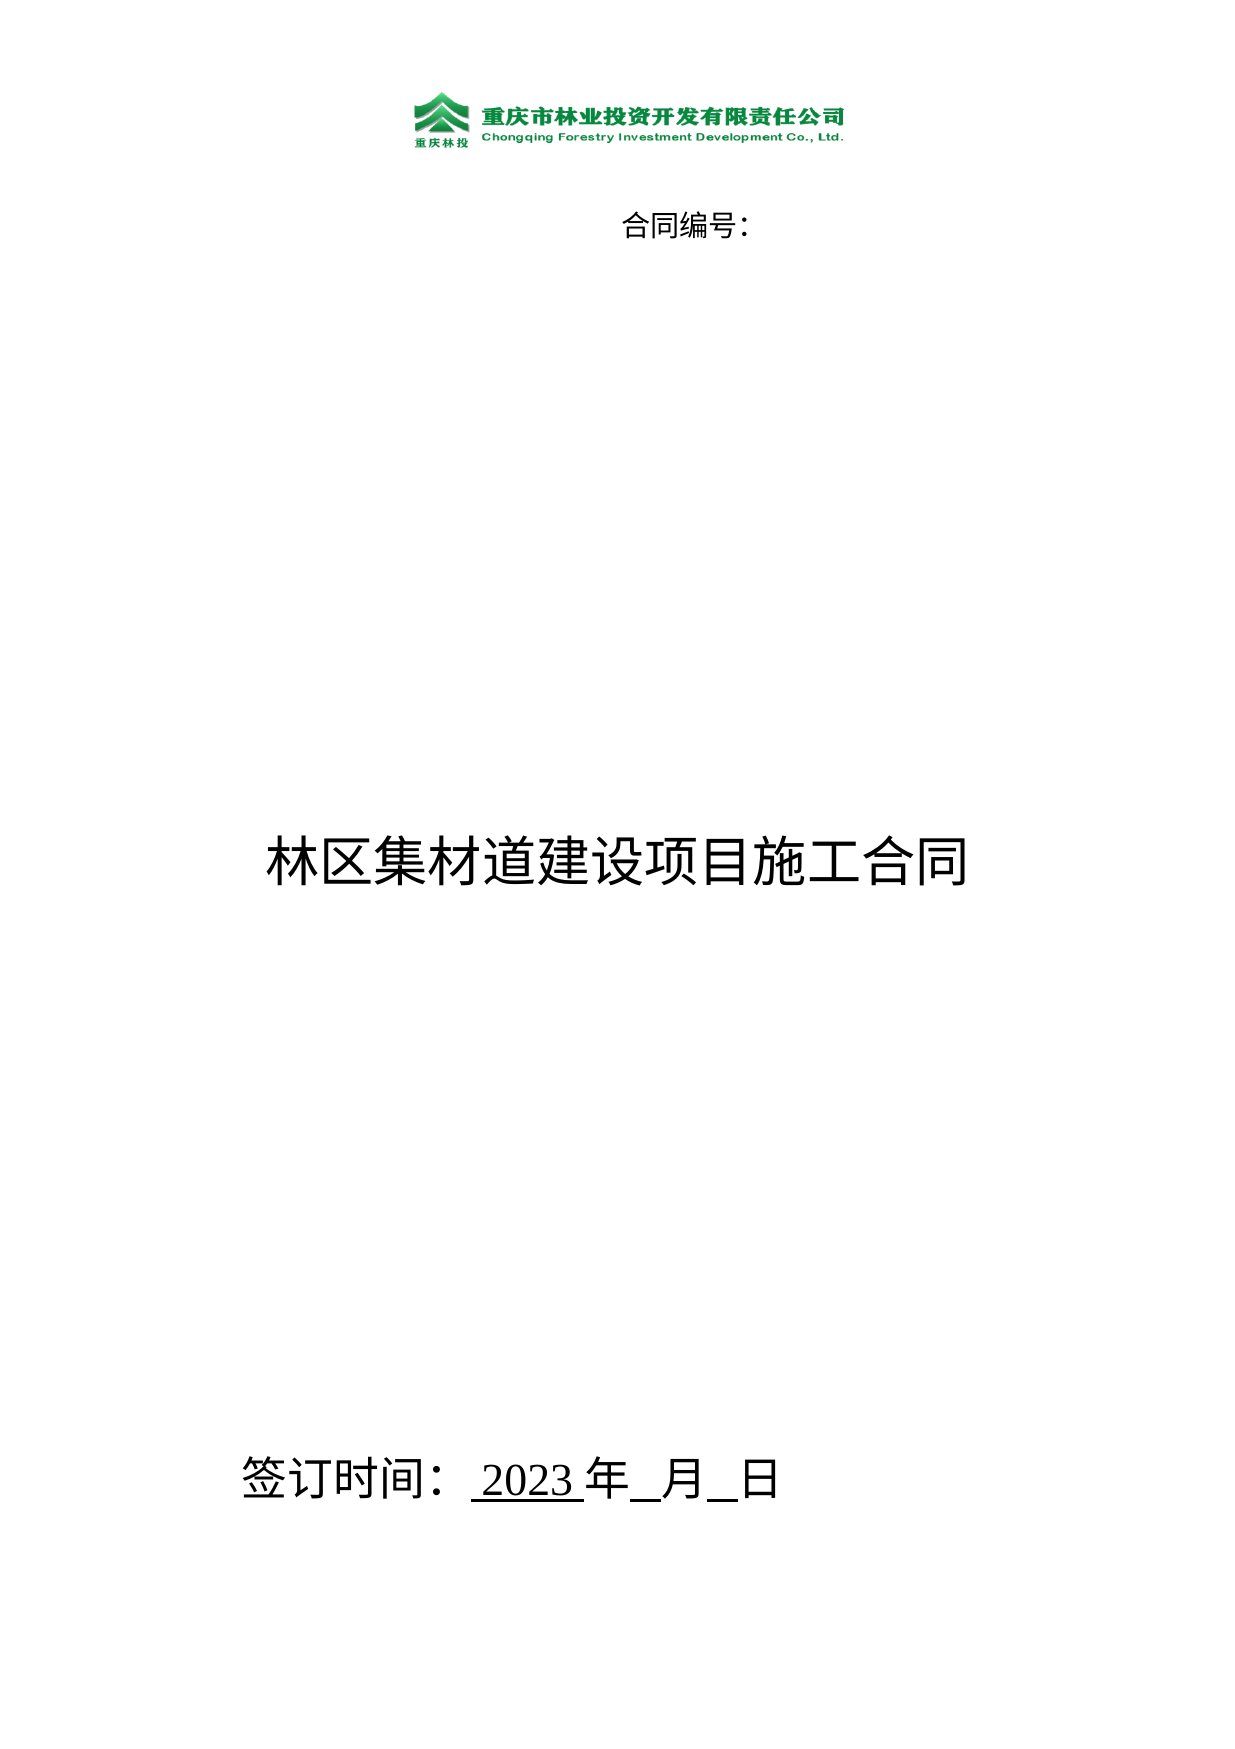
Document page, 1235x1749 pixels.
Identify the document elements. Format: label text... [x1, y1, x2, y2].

text 林区集材道建设项目施工合同 [150, 809, 1084, 907]
text 签订时间： 2023 年 月 日 [150, 1427, 1084, 1524]
picture [317, 88, 918, 156]
text 合同编号： [150, 192, 1084, 257]
